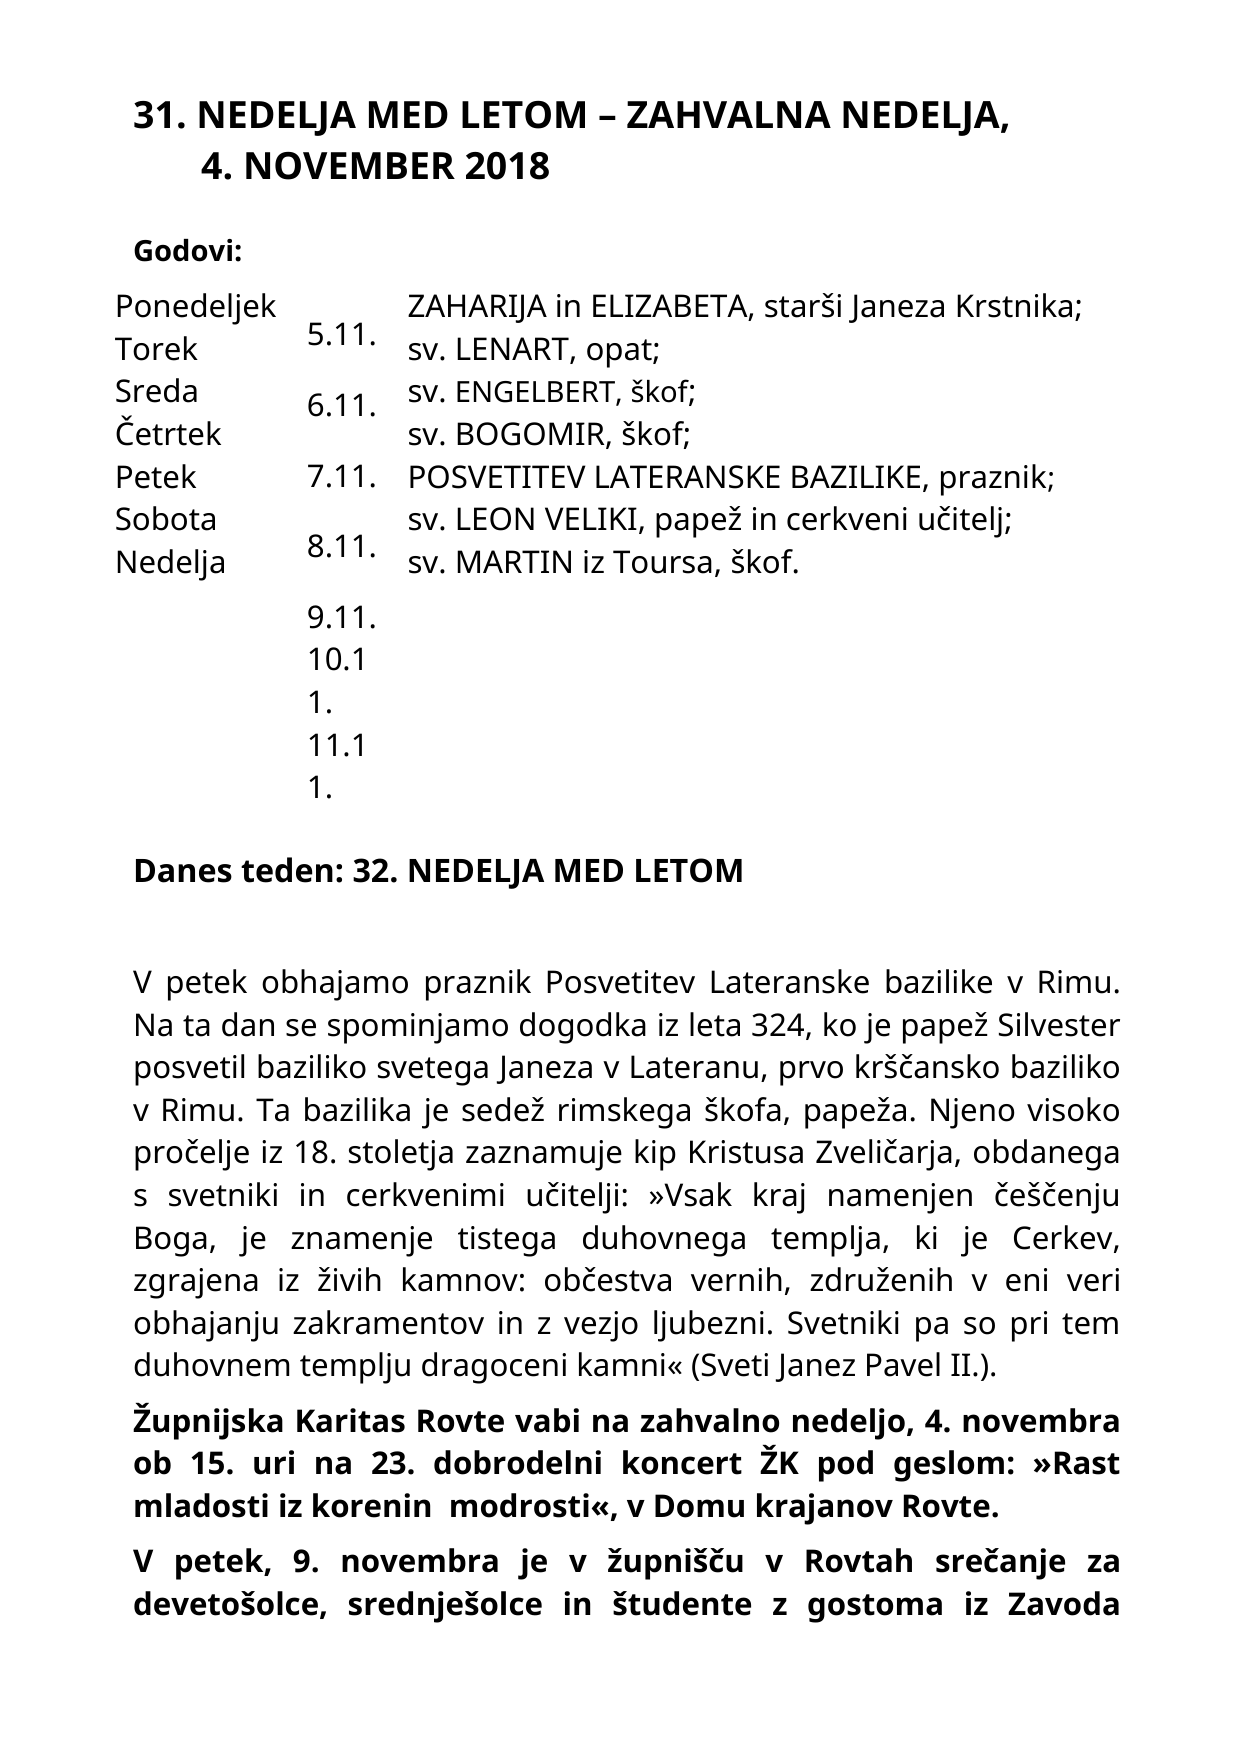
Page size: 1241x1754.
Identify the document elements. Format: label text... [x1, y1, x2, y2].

table_header Ponedeljek Torek Sreda Četrtek Petek Sobota Nedelja [103, 284, 295, 808]
table_header 5.11. 6.11. 7.11. 8.11. 9.11. 10.11. 11.11. [295, 284, 396, 808]
text V petek obhajamo praznik Posvetitev Lateranske bazilike v Rimu. Na ta dan se spominjamo dogodka iz leta 324, ko je papež Silvester posvetil baziliko svetega Janeza v Lateranu, prvo krščansko baziliko v Rimu. Ta bazilika je sedež rimskega škofa, papeža. Njeno visoko pročelje iz 18. stoletja zaznamuje kip Kristusa Zveličarja, obdanega s svetniki in cerkvenimi učitelji: »Vsak kraj namenjen češčenju Boga, je znamenje tistega duhovnega templja, ki je Cerkev, zgrajena iz živih kamnov: občestva vernih, združenih v eni veri obhajanju zakramentov in z vezjo ljubezni. Svetniki pa so pri tem duhovnem templju dragoceni kamni« (Sveti Janez Pavel II.). [133, 960, 1122, 1386]
text 31. NEDELJA MED LETOM – ZAHVALNA NEDELJA, [133, 89, 1152, 140]
table_header ZAHARIJA in ELIZABETA, starši Janeza Krstnika; sv. LENART, opat; sv. ENGELBERT, škof; sv. BOGOMIR, škof; POSVETITEV LATERANSKE BAZILIKE, praznik; sv. LEON VELIKI, papež in cerkveni učitelj; sv. MARTIN iz Toursa, škof. [396, 284, 1181, 808]
text Župnijska Karitas Rovte vabi na zahvalno nedeljo, 4. novembra ob 15. uri na 23. dobrodelni koncert ŽK pod geslom: »Rast mladosti iz korenin modrosti«, v Domu krajanov Rovte. [133, 1398, 1122, 1526]
text Danes teden: 32. NEDELJA MED LETOM [133, 847, 1152, 891]
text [133, 1539, 1122, 1624]
text Godovi: [133, 230, 1152, 270]
text 4. NOVEMBER 2018 [133, 140, 1152, 191]
